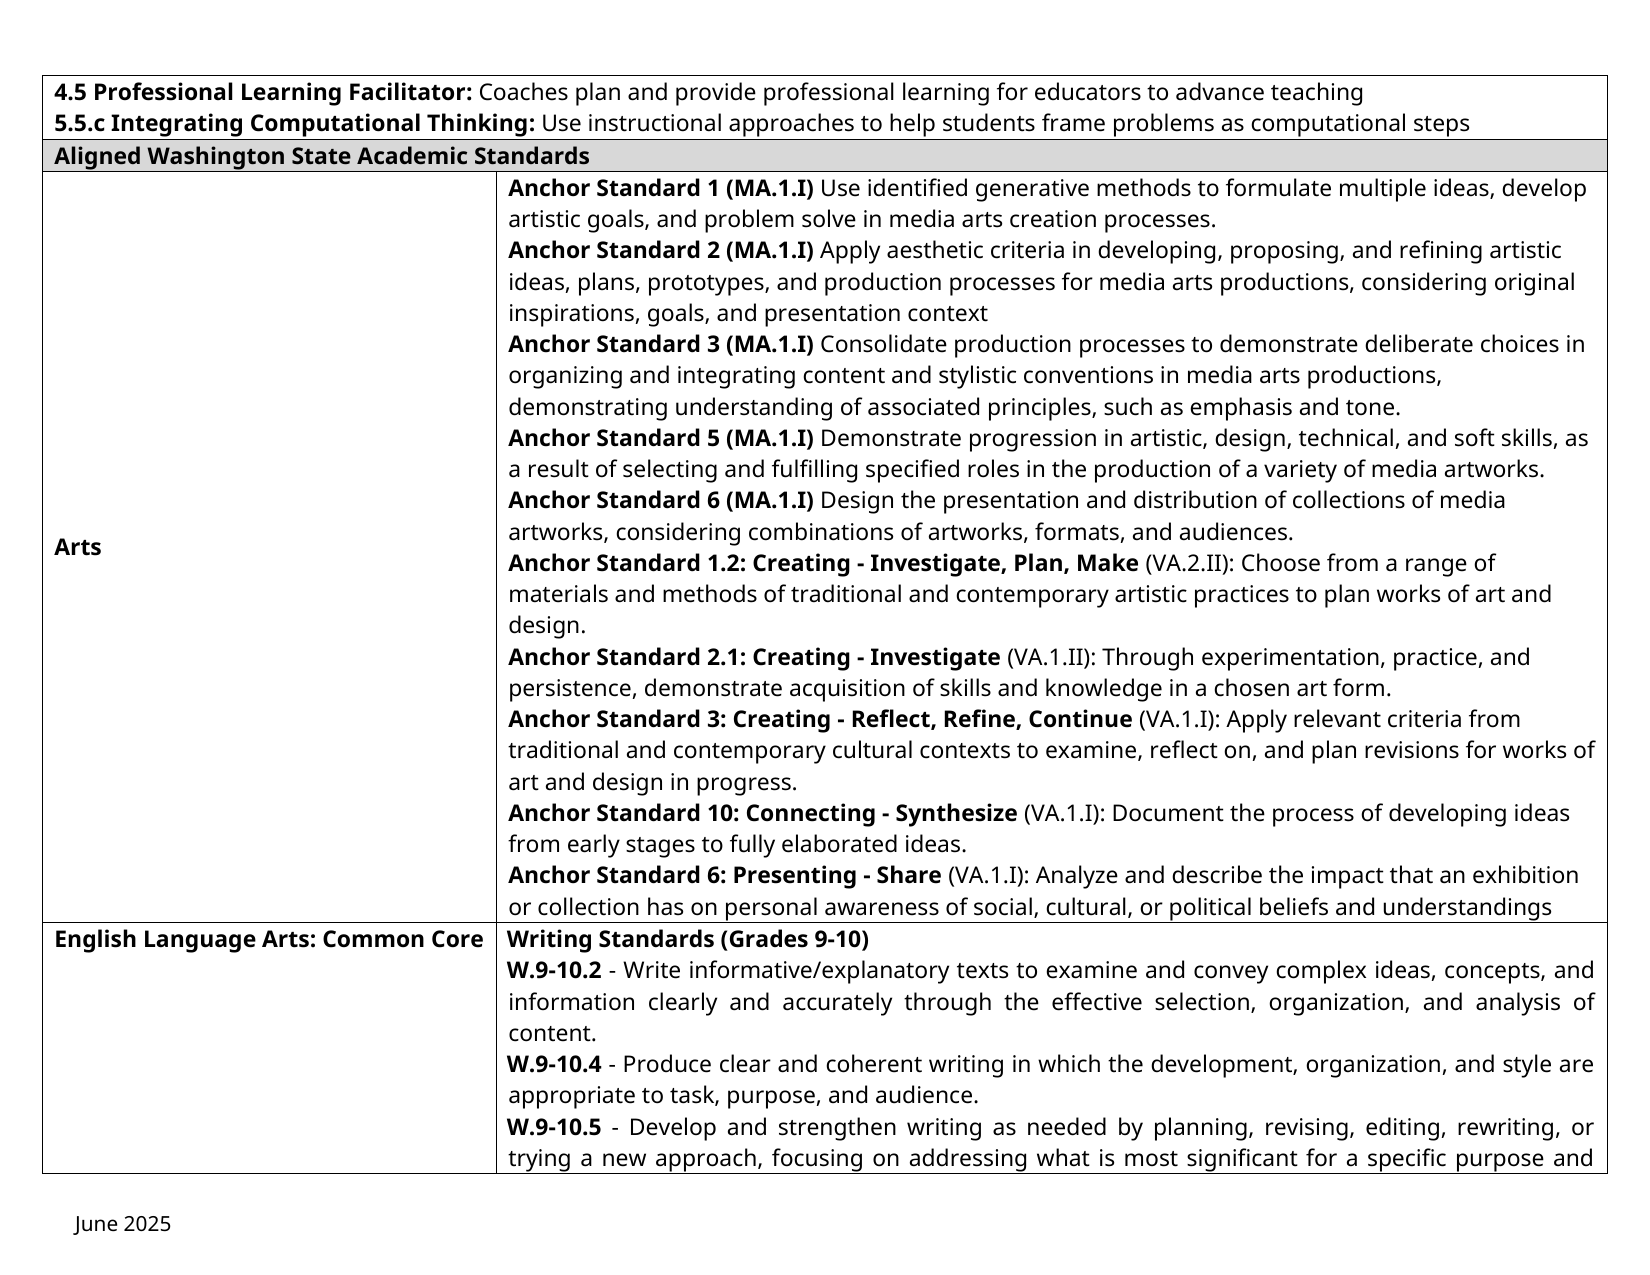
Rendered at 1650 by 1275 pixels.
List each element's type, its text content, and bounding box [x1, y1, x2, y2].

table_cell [43, 76, 1607, 138]
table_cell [43, 923, 496, 1173]
table_cell Aligned Washington State Academic Standards [43, 140, 1607, 171]
table_cell Arts [43, 172, 496, 922]
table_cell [497, 923, 1607, 1173]
table_cell Anchor Standard 1 (MA.1.I) Use identified generative methods to formulate multiple ideas, develop artistic goals, and problem solve in media arts creation processes. Anchor Standard 2 (MA.1.I) Apply aesthetic criteria in developing, proposing, and refining artistic ideas, plans, prototypes, and production processes for media arts productions, considering original inspirations, goals, and presentation context Anchor Standard 3 (MA.1.I) Consolidate production processes to demonstrate deliberate choices in organizing and integrating content and stylistic conventions in media arts productions, demonstrating understanding of associated principles, such as emphasis and tone. Anchor Standard 5 (MA.1.I) Demonstrate progression in artistic, design, technical, and soft skills, as a result of selecting and fulfilling specified roles in the production of a variety of media artworks. Anchor Standard 6 (MA.1.I) Design the presentation and distribution of collections of media artworks, considering combinations of artworks, formats, and audiences. Anchor Standard 1.2: Creating - Investigate, Plan, Make (VA.2.II): Choose from a range of materials and methods of traditional and contemporary artistic practices to plan works of art and design. Anchor Standard 2.1: Creating - Investigate (VA.1.II): Through experimentation, practice, and persistence, demonstrate acquisition of skills and knowledge in a chosen art form. Anchor Standard 3: Creating - Reflect, Refine, Continue (VA.1.I): Apply relevant criteria from traditional and contemporary cultural contexts to examine, reflect on, and plan revisions for works of art and design in progress. Anchor Standard 10: Connecting - Synthesize (VA.1.I): Document the process of developing ideas from early stages to fully elaborated ideas. Anchor Standard 6: Presenting - Share (VA.1.I): Analyze and describe the impact that an exhibition or collection has on personal awareness of social, cultural, or political beliefs and understandings [497, 172, 1607, 922]
